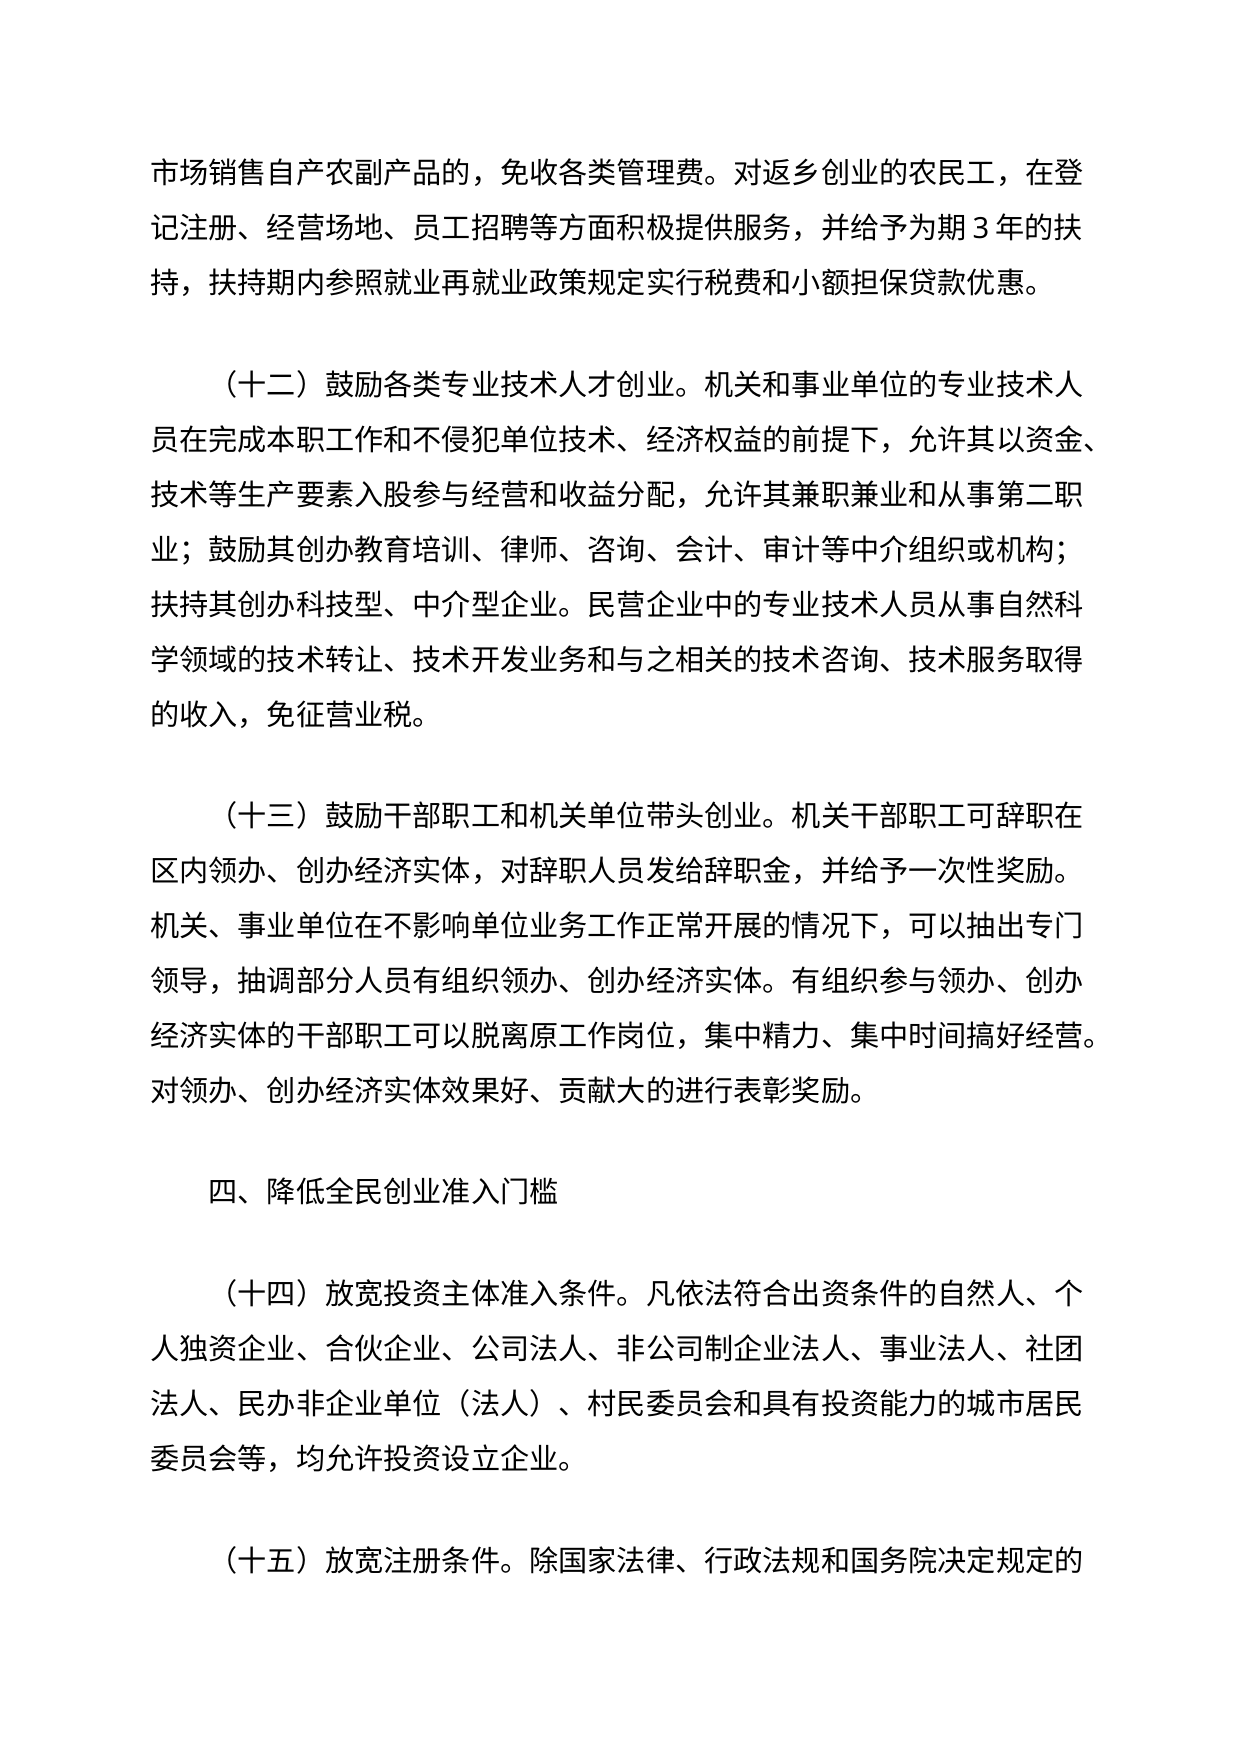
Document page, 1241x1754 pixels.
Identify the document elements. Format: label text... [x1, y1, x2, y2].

text （十四）放宽投资主体准入条件。凡依法符合出资条件的自然人、个人独资企业、合伙企业、公司法人、非公司制企业法人、事业法人、社团法人、民办非企业单位（法人）、村民委员会和具有投资能力的城市居民委员会等，均允许投资设立企业。 [150, 1271, 1090, 1478]
text 四、降低全民创业准入门槛 [150, 1169, 1090, 1211]
text （十二）鼓励各类专业技术人才创业。机关和事业单位的专业技术人员在完成本职工作和不侵犯单位技术、经济权益的前提下，允许其以资金、技术等生产要素入股参与经营和收益分配，允许其兼职兼业和从事第二职业；鼓励其创办教育培训、律师、咨询、会计、审计等中介组织或机构；扶持其创办科技型、中介型企业。民营企业中的专业技术人员从事自然科学领域的技术转让、技术开发业务和与之相关的技术咨询、技术服务取得的收入，免征营业税。 [150, 362, 1090, 733]
text （十三）鼓励干部职工和机关单位带头创业。机关干部职工可辞职在区内领办、创办经济实体，对辞职人员发给辞职金，并给予一次性奖励。机关、事业单位在不影响单位业务工作正常开展的情况下，可以抽出专门领导，抽调部分人员有组织领办、创办经济实体。有组织参与领办、创办经济实体的干部职工可以脱离原工作岗位，集中精力、集中时间搞好经营。对领办、创办经济实体效果好、贡献大的进行表彰奖励。 [150, 793, 1090, 1109]
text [150, 1537, 1090, 1579]
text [150, 150, 1090, 302]
